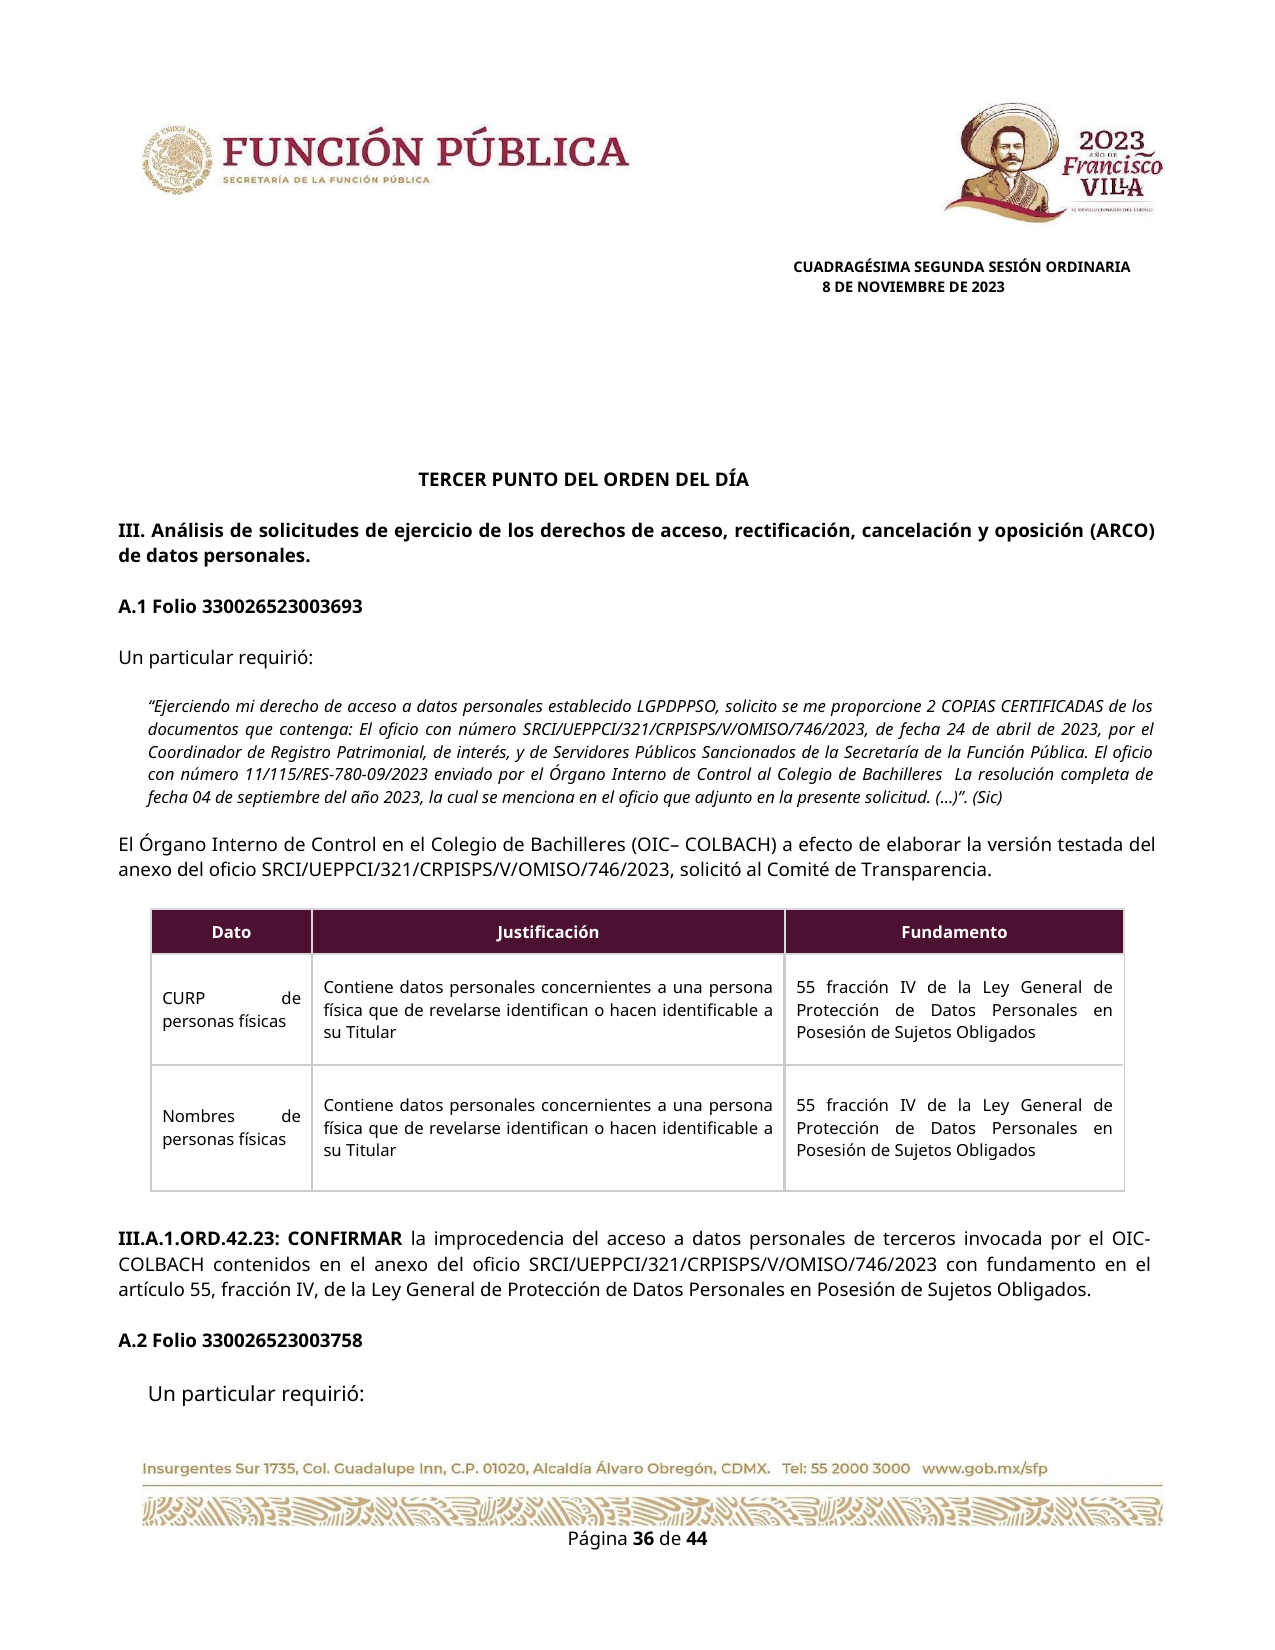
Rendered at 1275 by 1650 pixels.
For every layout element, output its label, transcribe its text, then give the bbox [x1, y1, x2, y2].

table_cell Nombres de personas físicas [152, 1066, 311, 1190]
text A.2 Folio 330026523003758 [118, 1328, 1157, 1353]
table_header Fundamento [786, 910, 1123, 953]
text “Ejerciendo mi derecho de acceso a datos personales establecido LGPDPPSO, solicito se me proporcione 2 COPIAS CERTIFICADAS de los documentos que contenga: El oficio con número SRCI/UEPPCI/321/CRPISPS/V/OMISO/746/2023, de fecha 24 de abril de 2023, por el Coordinador de Registro Patrimonial, de interés, y de Servidores Públicos Sancionados de la Secretaría de la Función Pública. El oficio con número 11/115/RES-780-09/2023 enviado por el Órgano Interno de Control al Colegio de Bachilleres La resolución completa de fecha 04 de septiembre del año 2023, la cual se menciona en el oficio que adjunto en la presente solicitud. (…)”. (Sic) [148, 695, 1157, 808]
table_header Justificación [313, 910, 784, 953]
table_cell 55 fracción IV de la Ley General de Protección de Datos Personales en Posesión de Sujetos Obligados [786, 1064, 1124, 1190]
text Un particular requirió: [148, 1379, 1121, 1407]
text III.A.1.ORD.42.23: CONFIRMAR la improcedencia del acceso a datos personales de terceros invocada por el OIC-COLBACH contenidos en el anexo del oficio SRCI/UEPPCI/321/CRPISPS/V/OMISO/746/2023 con fundamento en el artículo 55, fracción IV, de la Ley General de Protección de Datos Personales en Posesión de Sujetos Obligados. [118, 1226, 1152, 1302]
table_header Dato [152, 910, 311, 953]
text El Órgano Interno de Control en el Colegio de Bachilleres (OIC– COLBACH) a efecto de elaborar la versión testada del anexo del oficio SRCI/UEPPCI/321/CRPISPS/V/OMISO/746/2023, solicitó al Comité de Transparencia. [118, 831, 1157, 882]
picture [26, 11, 1275, 1555]
table_cell 55 fracción IV de la Ley General de Protección de Datos Personales en Posesión de Sujetos Obligados [786, 955, 1124, 1064]
table_cell Contiene datos personales concernientes a una persona física que de revelarse identifican o hacen identificable a su Titular [313, 955, 783, 1064]
text A.1 Folio 330026523003693 [118, 594, 1157, 619]
table_cell Contiene datos personales concernientes a una persona física que de revelarse identifican o hacen identificable a su Titular [313, 1066, 783, 1190]
text Un particular requirió: [118, 644, 1157, 670]
table_cell CURP de personas físicas [152, 955, 311, 1064]
text III. Análisis de solicitudes de ejercicio de los derechos de acceso, rectificación, cancelación y oposición (ARCO) de datos personales. [118, 517, 1157, 568]
text TERCER PUNTO DEL ORDEN DEL DÍA [343, 466, 1153, 492]
